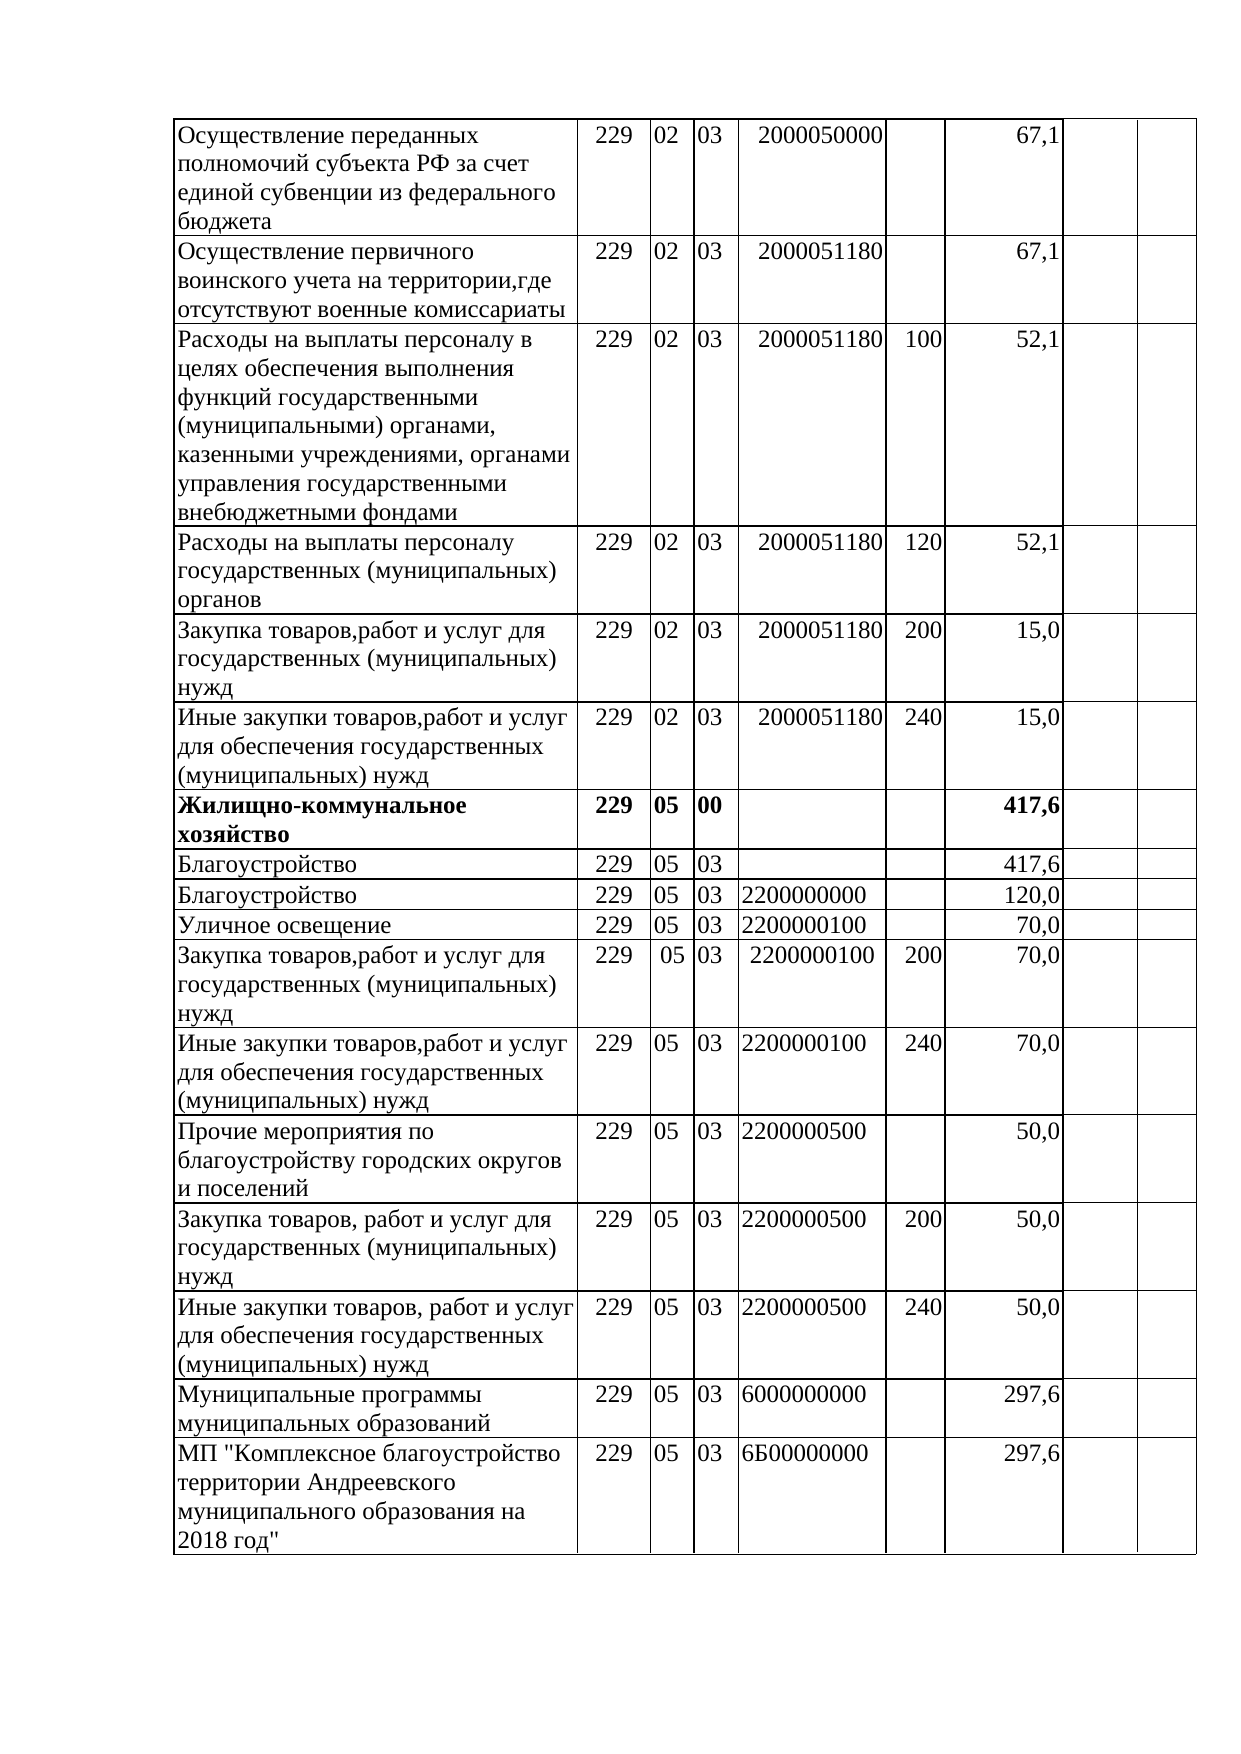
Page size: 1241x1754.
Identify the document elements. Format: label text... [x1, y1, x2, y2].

table_cell 2200000500 [739, 1204, 885, 1290]
table_cell [739, 790, 885, 848]
table_cell Закупка товаров, работ и услуг для государственных (муниципальных) нужд [175, 1204, 577, 1290]
table_cell [1064, 702, 1137, 789]
table_cell 05 [651, 790, 693, 848]
table_cell [1138, 879, 1196, 908]
table_cell [1064, 1379, 1137, 1437]
table_cell 297,6 [946, 1438, 1062, 1553]
table_cell [1138, 849, 1196, 878]
table_cell 70,0 [946, 910, 1062, 939]
table_cell 03 [695, 910, 738, 939]
table_cell [1138, 526, 1196, 613]
table_cell Осуществление первичного воинского учета на территории,где отсутствуют военные комиссариаты [175, 236, 577, 322]
table_cell 417,6 [946, 790, 1062, 848]
table_cell 02 [651, 236, 693, 322]
table_cell 2200000100 [739, 1028, 885, 1114]
table_cell 03 [695, 1028, 738, 1114]
table_cell [739, 850, 885, 878]
table_cell [1138, 940, 1196, 1027]
table_cell [1138, 119, 1196, 235]
table_cell 229 [578, 236, 650, 322]
table_cell 6000000000 [739, 1380, 885, 1437]
table_cell Закупка товаров,работ и услуг для государственных (муниципальных) нужд [175, 940, 577, 1027]
table_cell [1138, 910, 1196, 939]
table_cell [1064, 1203, 1137, 1290]
table_cell 03 [695, 703, 738, 789]
table_cell [1064, 879, 1137, 908]
table_cell [1138, 1379, 1196, 1437]
table_cell 2200000000 [739, 880, 885, 908]
table_cell 05 [651, 1438, 693, 1553]
table_cell [1138, 790, 1196, 848]
table_cell 03 [695, 880, 738, 908]
table_cell 02 [651, 324, 693, 525]
table_cell 67,1 [946, 236, 1062, 322]
table_cell [1064, 1115, 1137, 1202]
table_cell [1137, 1438, 1196, 1553]
table_cell [1064, 1438, 1137, 1553]
table_cell 229 [578, 790, 650, 848]
table_cell 2000051180 [739, 703, 885, 789]
table_cell 240 [887, 703, 944, 789]
table_cell 229 [578, 910, 650, 939]
table_cell 67,1 [946, 120, 1062, 235]
table_cell [1064, 849, 1137, 878]
table_cell 229 [578, 850, 650, 878]
table_cell [1064, 324, 1137, 525]
table_cell [1064, 614, 1137, 701]
table_cell Благоустройство [175, 850, 577, 878]
table_cell [1138, 1115, 1196, 1202]
table_cell 229 [578, 324, 650, 525]
table_cell 229 [578, 1380, 650, 1437]
table_cell [887, 880, 944, 908]
table_cell 200 [887, 940, 944, 1027]
table_cell Закупка товаров,работ и услуг для государственных (муниципальных) нужд [175, 615, 577, 701]
table_cell [1138, 702, 1196, 789]
table_cell 15,0 [946, 615, 1062, 701]
table_cell [887, 1380, 944, 1437]
table_cell 03 [695, 940, 738, 1027]
table_cell [1064, 119, 1137, 235]
table_cell МП "Комплексное благоустройство территории Андреевского муниципального образования на 2018 год" [175, 1438, 577, 1553]
table_cell 05 [651, 1204, 693, 1290]
table_cell [1064, 526, 1137, 613]
table_cell 52,1 [946, 324, 1062, 525]
table_cell [1138, 614, 1196, 701]
table_cell 03 [695, 1204, 738, 1290]
table_cell [1064, 1028, 1137, 1114]
table_cell 240 [887, 1028, 944, 1114]
table_cell Осуществление переданных полномочий субъекта РФ за счет единой субвенции из федерального бюджета [175, 120, 577, 235]
table_cell 229 [578, 703, 650, 789]
table_cell 297,6 [946, 1380, 1062, 1437]
table_cell [887, 236, 944, 322]
table_cell 2200000500 [739, 1116, 885, 1202]
table_cell [1138, 1203, 1196, 1290]
table_cell 05 [651, 940, 693, 1027]
table_cell [887, 850, 944, 878]
table_cell Уличное освещение [175, 910, 577, 939]
table_cell 03 [695, 120, 738, 235]
table_cell 03 [695, 1292, 738, 1378]
table_cell 50,0 [946, 1204, 1062, 1290]
table_cell 229 [578, 1116, 650, 1202]
table_cell 05 [651, 1028, 693, 1114]
table_cell [887, 790, 944, 848]
table_cell 05 [651, 1292, 693, 1378]
table_cell 240 [887, 1292, 944, 1378]
table_cell 229 [578, 615, 650, 701]
table_cell 15,0 [946, 703, 1062, 789]
table_cell 03 [695, 527, 738, 613]
table_cell Иные закупки товаров,работ и услуг для обеспечения государственных (муниципальных) нужд [175, 1028, 577, 1114]
table_cell 02 [651, 615, 693, 701]
table_cell 70,0 [946, 940, 1062, 1027]
table_cell 70,0 [946, 1028, 1062, 1114]
table_cell 2000051180 [739, 615, 885, 701]
table_cell Прочие мероприятия по благоустройству городских округов и поселений [175, 1116, 577, 1202]
table_cell 05 [651, 1380, 693, 1437]
table_cell 120 [887, 527, 944, 613]
table_cell [1138, 324, 1196, 525]
table_cell 02 [651, 527, 693, 613]
table_cell 417,6 [946, 850, 1062, 878]
table_cell Расходы на выплаты персоналу государственных (муниципальных) органов [175, 527, 577, 613]
table_cell [1064, 790, 1137, 848]
table_cell 229 [578, 1292, 650, 1378]
table_cell [1138, 1291, 1196, 1378]
table_cell 229 [578, 527, 650, 613]
table_cell 2000051180 [739, 324, 885, 525]
table_cell 2200000500 [739, 1292, 885, 1378]
table_cell 2000050000 [739, 120, 885, 235]
table_cell Иные закупки товаров,работ и услуг для обеспечения государственных (муниципальных) нужд [175, 703, 577, 789]
table_cell 229 [578, 1028, 650, 1114]
table_cell 50,0 [946, 1292, 1062, 1378]
table_cell [1064, 236, 1137, 322]
table_cell [887, 1116, 944, 1202]
table_cell 100 [887, 324, 944, 525]
table_cell 2200000100 [739, 910, 885, 939]
table_cell 200 [887, 615, 944, 701]
table_cell 00 [695, 790, 738, 848]
table_cell 6Б00000000 [739, 1438, 885, 1553]
table_cell 03 [695, 1116, 738, 1202]
table_cell Жилищно-коммунальное хозяйство [175, 790, 577, 848]
table_cell 229 [578, 120, 650, 235]
table_cell Расходы на выплаты персоналу в целях обеспечения выполнения функций государственными (муниципальными) органами, казенными учреждениями, органами управления государственными внебюджетными фондами [175, 324, 577, 525]
table_cell [887, 1438, 944, 1553]
table_cell 229 [578, 880, 650, 908]
table_cell 2000051180 [739, 236, 885, 322]
table_cell [1064, 910, 1137, 939]
table_cell 02 [651, 703, 693, 789]
table_cell 120,0 [946, 880, 1062, 908]
table_cell 229 [578, 940, 650, 1027]
table_cell [887, 910, 944, 939]
table_cell 229 [578, 1204, 650, 1290]
table_cell 03 [695, 850, 738, 878]
table_cell 03 [695, 615, 738, 701]
table_cell 50,0 [946, 1116, 1062, 1202]
table_cell 03 [695, 1438, 738, 1553]
table_cell 2200000100 [739, 940, 885, 1027]
table_cell 2000051180 [739, 527, 885, 613]
table_cell Благоустройство [175, 880, 577, 908]
table_cell [1138, 1028, 1196, 1114]
table_cell [1064, 940, 1137, 1027]
table_cell Муниципальные программы муниципальных образований [175, 1380, 577, 1437]
table_cell 05 [651, 1116, 693, 1202]
table_cell 229 [578, 1438, 650, 1553]
table_cell 52,1 [946, 527, 1062, 613]
table_cell 05 [651, 880, 693, 908]
table_cell [1064, 1291, 1137, 1378]
table_cell 05 [651, 850, 693, 878]
table_cell 02 [651, 120, 693, 235]
table_cell 03 [695, 324, 738, 525]
table_cell [887, 120, 944, 235]
table_cell 03 [695, 1380, 738, 1437]
table_cell 200 [887, 1204, 944, 1290]
table_cell [1138, 236, 1196, 322]
table_cell 03 [695, 236, 738, 322]
table_cell 05 [651, 910, 693, 939]
table_cell Иные закупки товаров, работ и услуг для обеспечения государственных (муниципальных) нужд [175, 1292, 577, 1378]
